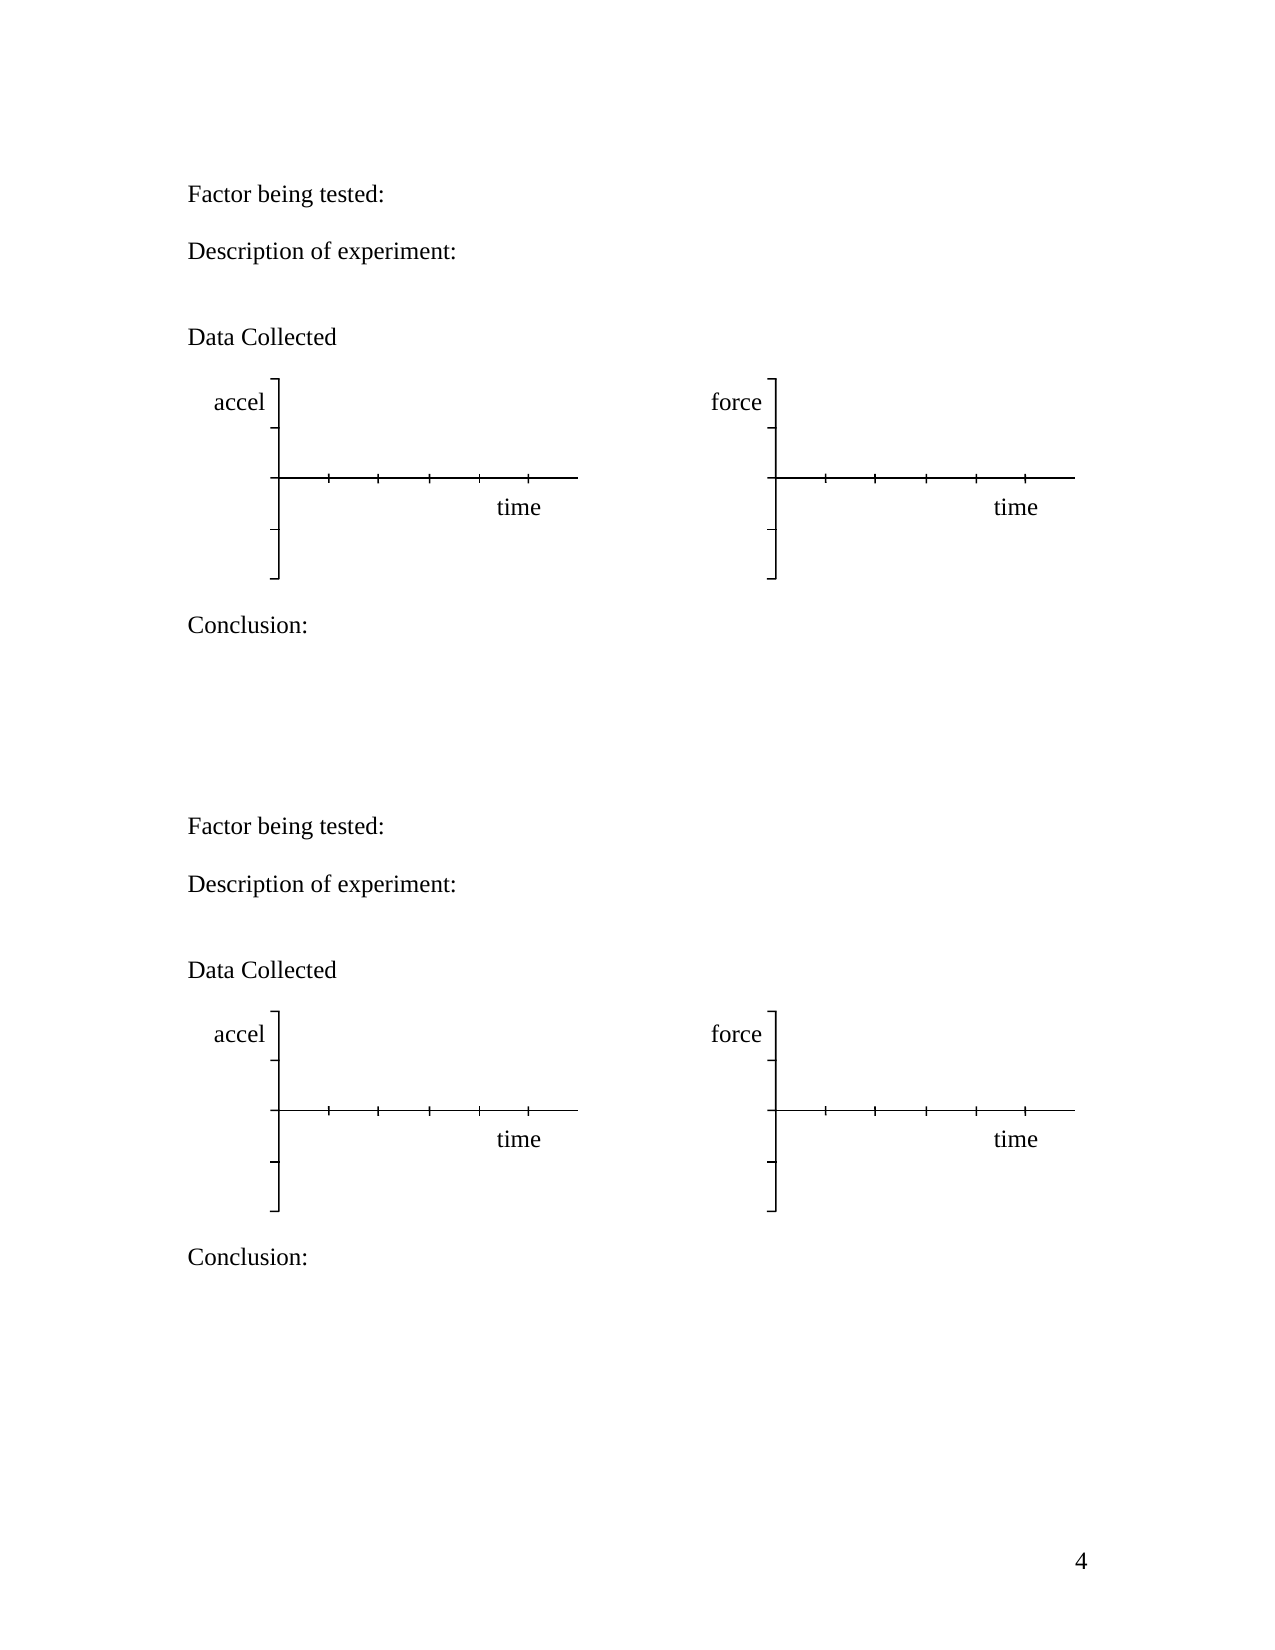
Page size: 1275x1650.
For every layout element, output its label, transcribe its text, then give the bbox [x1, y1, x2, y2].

text Conclusion: [187, 1242, 1087, 1271]
text Factor being tested: [187, 811, 1087, 840]
text Description of experiment: [187, 869, 1087, 897]
text Description of experiment: [187, 236, 1087, 265]
text Factor being tested: [187, 179, 1087, 207]
text Data Collected [187, 955, 1087, 984]
text Data Collected [187, 322, 1087, 351]
text Conclusion: [187, 610, 1087, 639]
